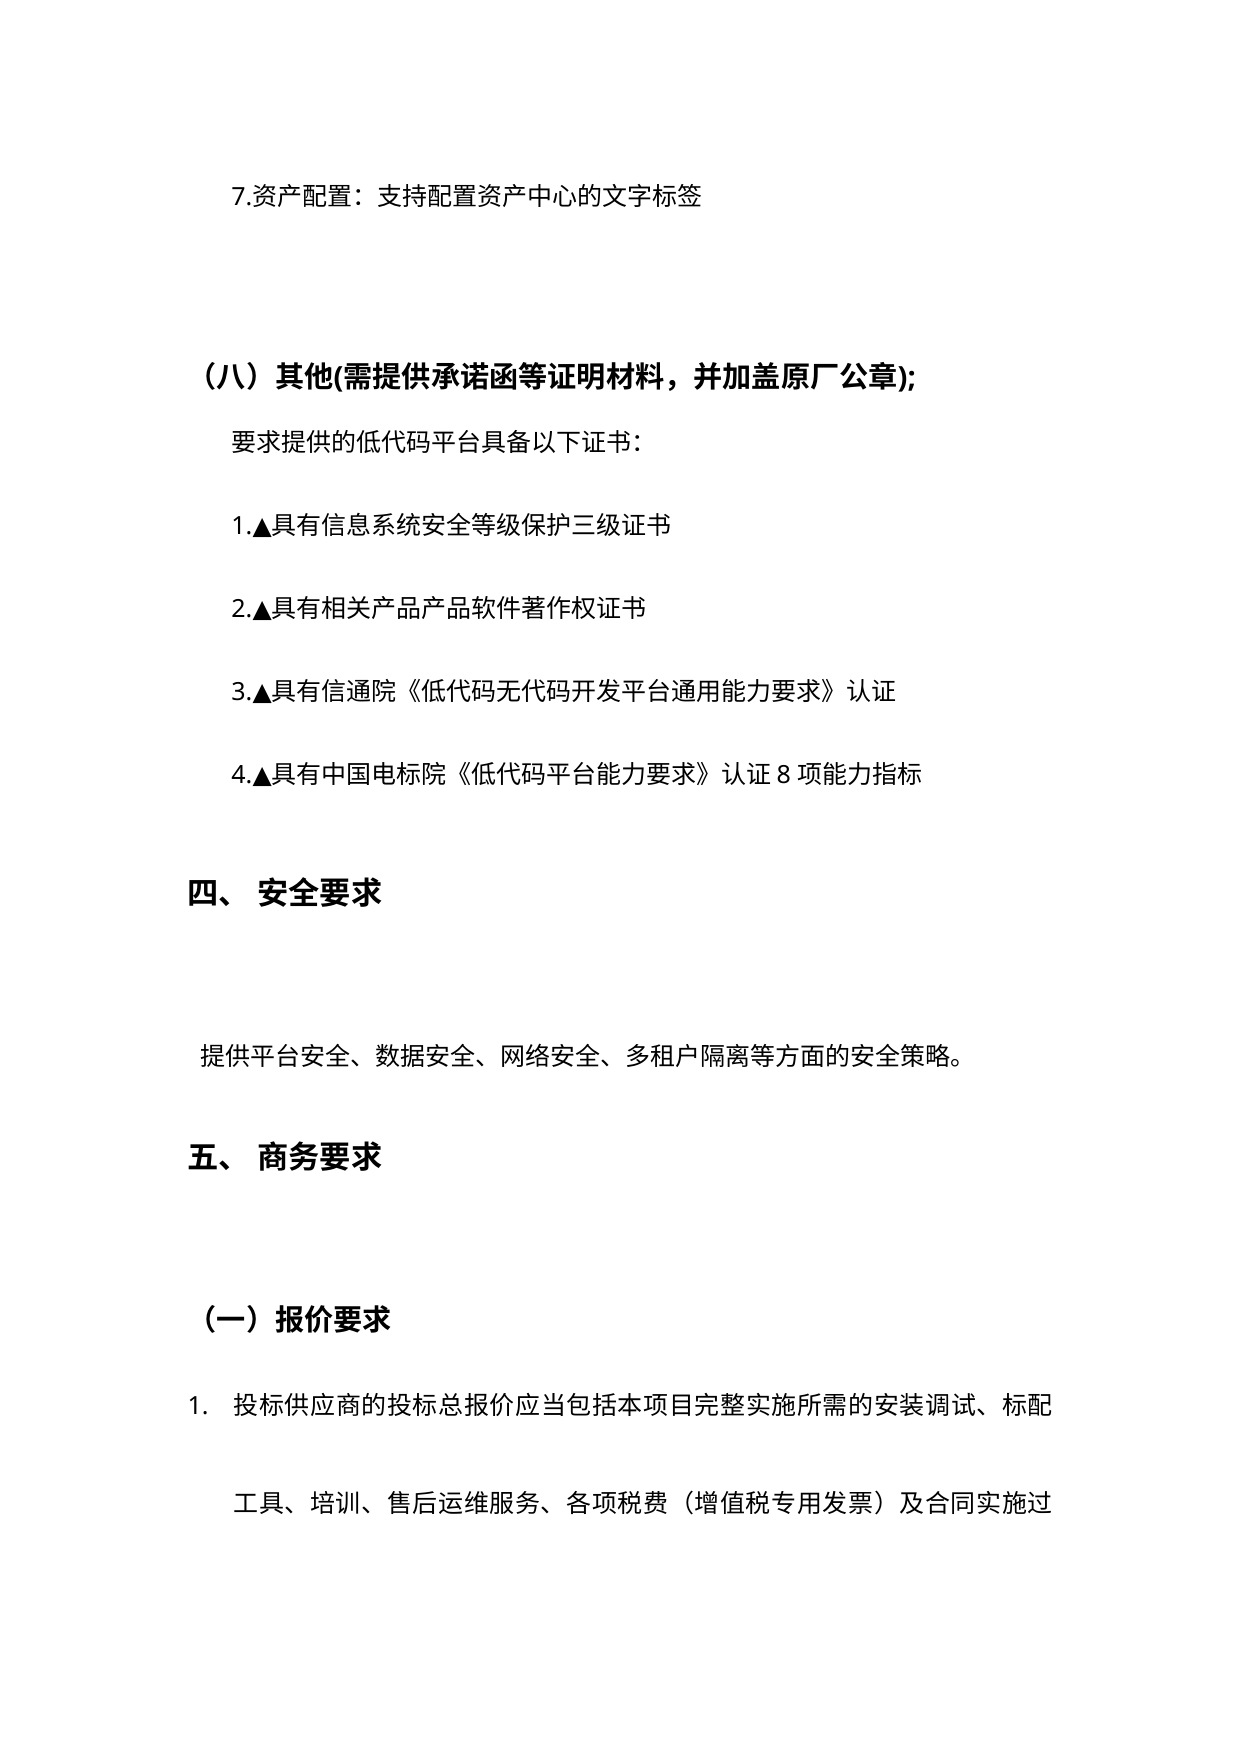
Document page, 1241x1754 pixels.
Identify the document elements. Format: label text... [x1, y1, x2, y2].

text 1.▲具有信息系统安全等级保护三级证书 [187, 491, 1053, 556]
text 提供平台安全、数据安全、网络安全、多租户隔离等方面的安全策略。 [187, 1022, 1053, 1087]
text 3.▲具有信通院《低代码无代码开发平台通用能力要求》认证 [187, 657, 1053, 722]
subtitle 五、 商务要求 [187, 1122, 1053, 1187]
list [187, 1371, 1053, 1534]
text 要求提供的低代码平台具备以下证书： [187, 408, 1053, 473]
text 7.资产配置：支持配置资产中心的文字标签 [187, 162, 1053, 227]
text （一）报价要求 [187, 1285, 1053, 1350]
text 4.▲具有中国电标院《低代码平台能力要求》认证8 项能力指标 [187, 740, 1053, 805]
text （八）其他(需提供承诺函等证明材料，并加盖原厂公章); [187, 343, 1053, 408]
text 2.▲具有相关产品产品软件著作权证书 [187, 574, 1053, 639]
subtitle 四、 安全要求 [187, 859, 1053, 924]
